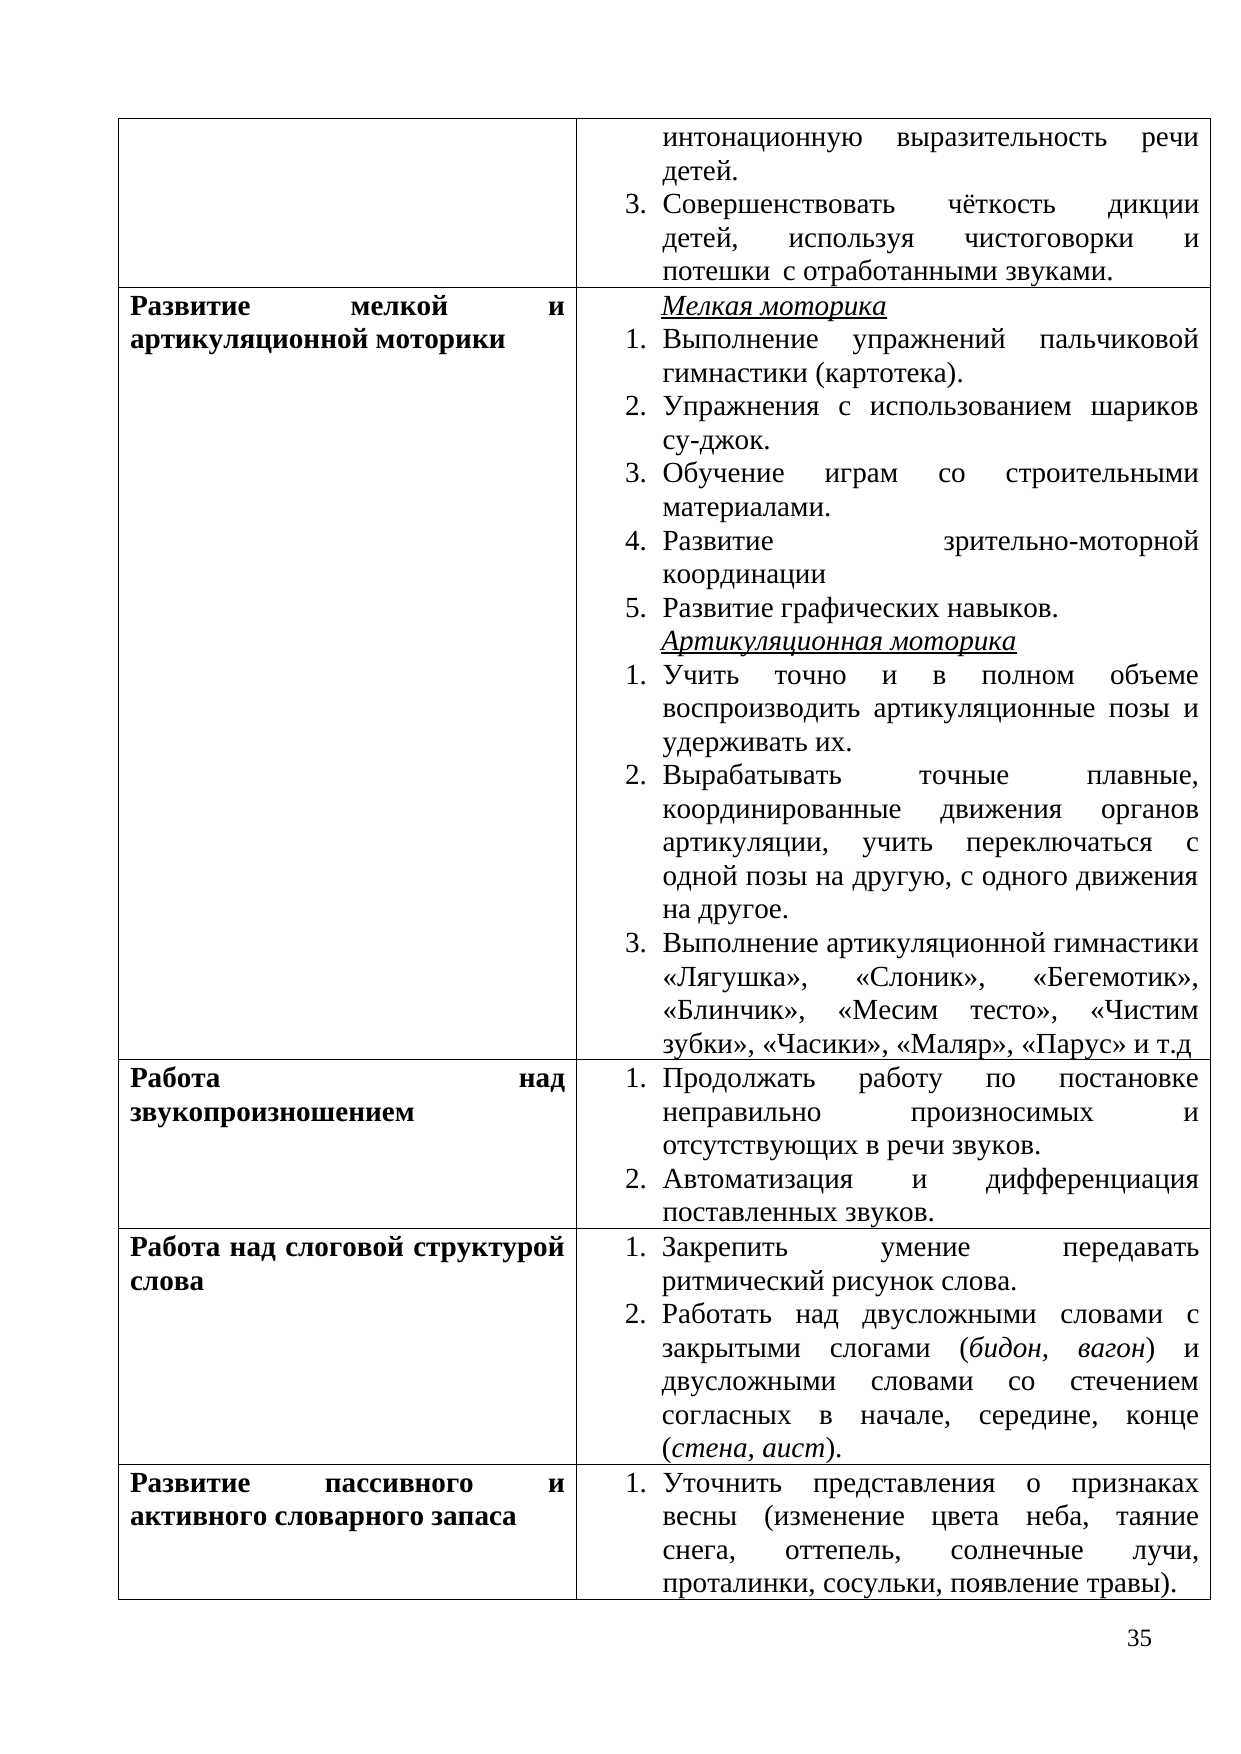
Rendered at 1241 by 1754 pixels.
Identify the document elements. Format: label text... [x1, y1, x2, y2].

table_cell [577, 119, 1210, 287]
table_cell Мелкая моторика Выполнение упражнений пальчиковой гимнастики (картотека). Упражнения с использованием шариков су-джок. Обучение играм со строительными материалами. Развитие зрительно-моторной координации Развитие графических навыков. Артикуляционная моторика Учить точно и в полном объеме воспроизводить артикуляционные позы и удерживать их. Вырабатывать точные плавные, координированные движения органов артикуляции, учить переключаться с одной позы на другую, с одного движения на другое. Выполнение артикуляционной гимнастики «Лягушка», «Слоник», «Бегемотик», «Блинчик», «Месим тесто», «Чистим зубки», «Часики», «Маляр», «Парус» и т.д [577, 288, 1210, 1059]
table_cell Работа над слоговой структурой слова [119, 1229, 576, 1464]
table_cell Закрепить умение передавать ритмический рисунок слова. Работать над двусложными словами с закрытыми слогами (бидон, вагон) и двусложными словами со стечением согласных в начале, середине, конце (стена, аист). [577, 1229, 1210, 1464]
table_cell Продолжать работу по постановке неправильно произносимых и отсутствующих в речи звуков. Автоматизация и дифференциация поставленных звуков. [577, 1060, 1210, 1228]
table_cell Работа над звукопроизношением [119, 1060, 576, 1228]
table_cell Развитие мелкой и артикуляционной моторики [119, 288, 576, 1059]
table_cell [577, 1465, 1210, 1599]
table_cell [119, 1465, 576, 1599]
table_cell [119, 119, 576, 287]
